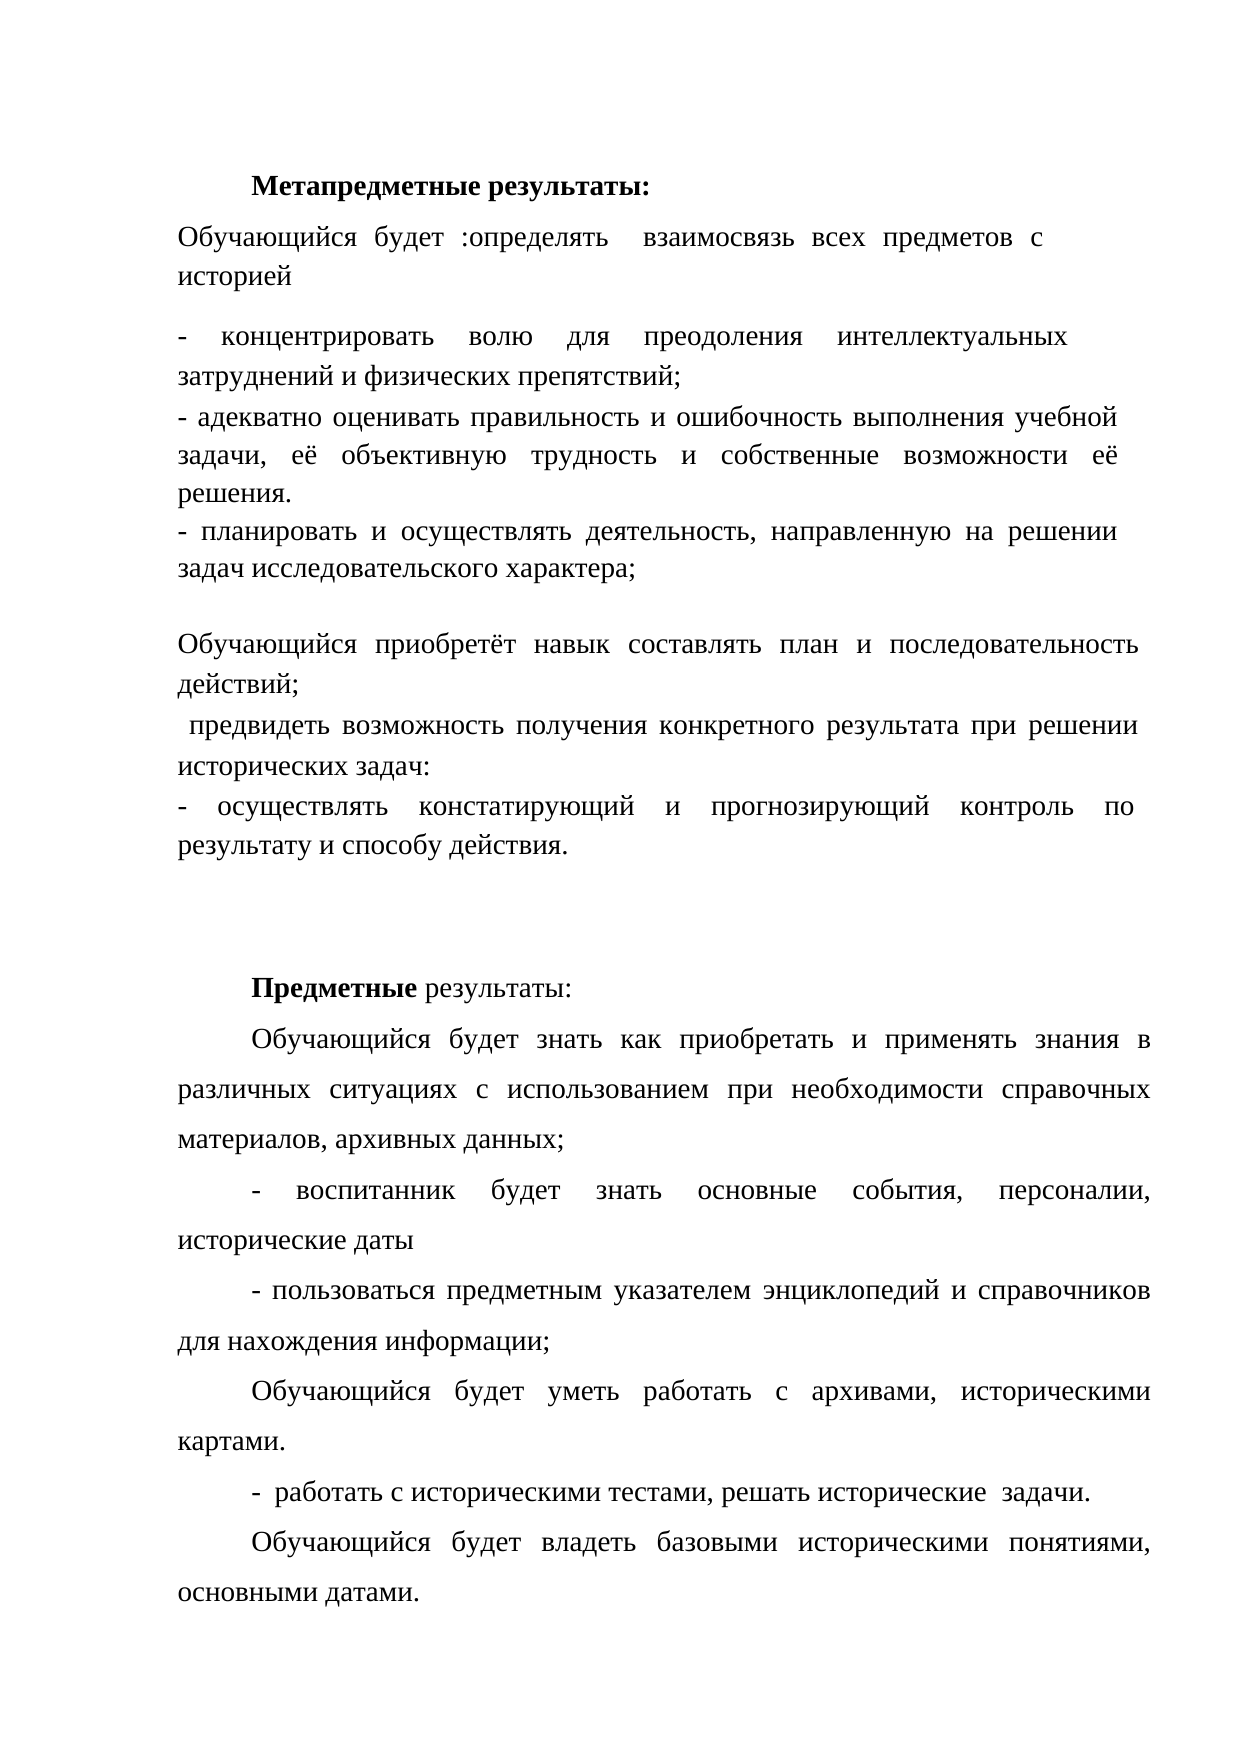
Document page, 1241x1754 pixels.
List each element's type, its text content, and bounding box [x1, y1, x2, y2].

text предвидеть возможность получения конкретного результата при решении исторических задач: [177, 707, 1139, 781]
text Метапредметные результаты: [177, 168, 1152, 202]
text Обучающийся будет уметь работать с архивами, историческими картами. [177, 1373, 1152, 1457]
text Обучающийся будет :определять взаимосвязь всех предметов с историей [177, 219, 1043, 291]
text Предметные результаты: [177, 971, 1152, 1004]
text Обучающийся будет владеть базовыми историческими понятиями, основными датами. [177, 1524, 1152, 1608]
text - воспитанник будет знать основные события, персоналии, исторические даты [177, 1172, 1152, 1256]
text - адекватно оценивать правильность и ошибочность выполнения учебной задачи, её объективную трудность и собственные возможности её решения. [177, 399, 1118, 508]
text - концентрировать волю для преодоления интеллектуальных затруднений и физических препятствий; [177, 318, 1068, 392]
text Обучающийся приобретёт навык составлять план и последовательность действий; [177, 626, 1139, 700]
text Обучающийся будет знать как приобретать и применять знания в различных ситуациях с использованием при необходимости справочных материалов, архивных данных; [177, 1021, 1152, 1155]
text - работать с историческими тестами, решать исторические задачи. [177, 1474, 1152, 1507]
text - планировать и осуществлять деятельность, направленную на решении задач исследовательского характера; [177, 513, 1118, 584]
text - пользоваться предметным указателем энциклопедий и справочников для нахождения информации; [177, 1272, 1152, 1356]
text - осуществлять констатирующий и прогнозирующий контроль по результату и способу действия. [177, 788, 1135, 861]
